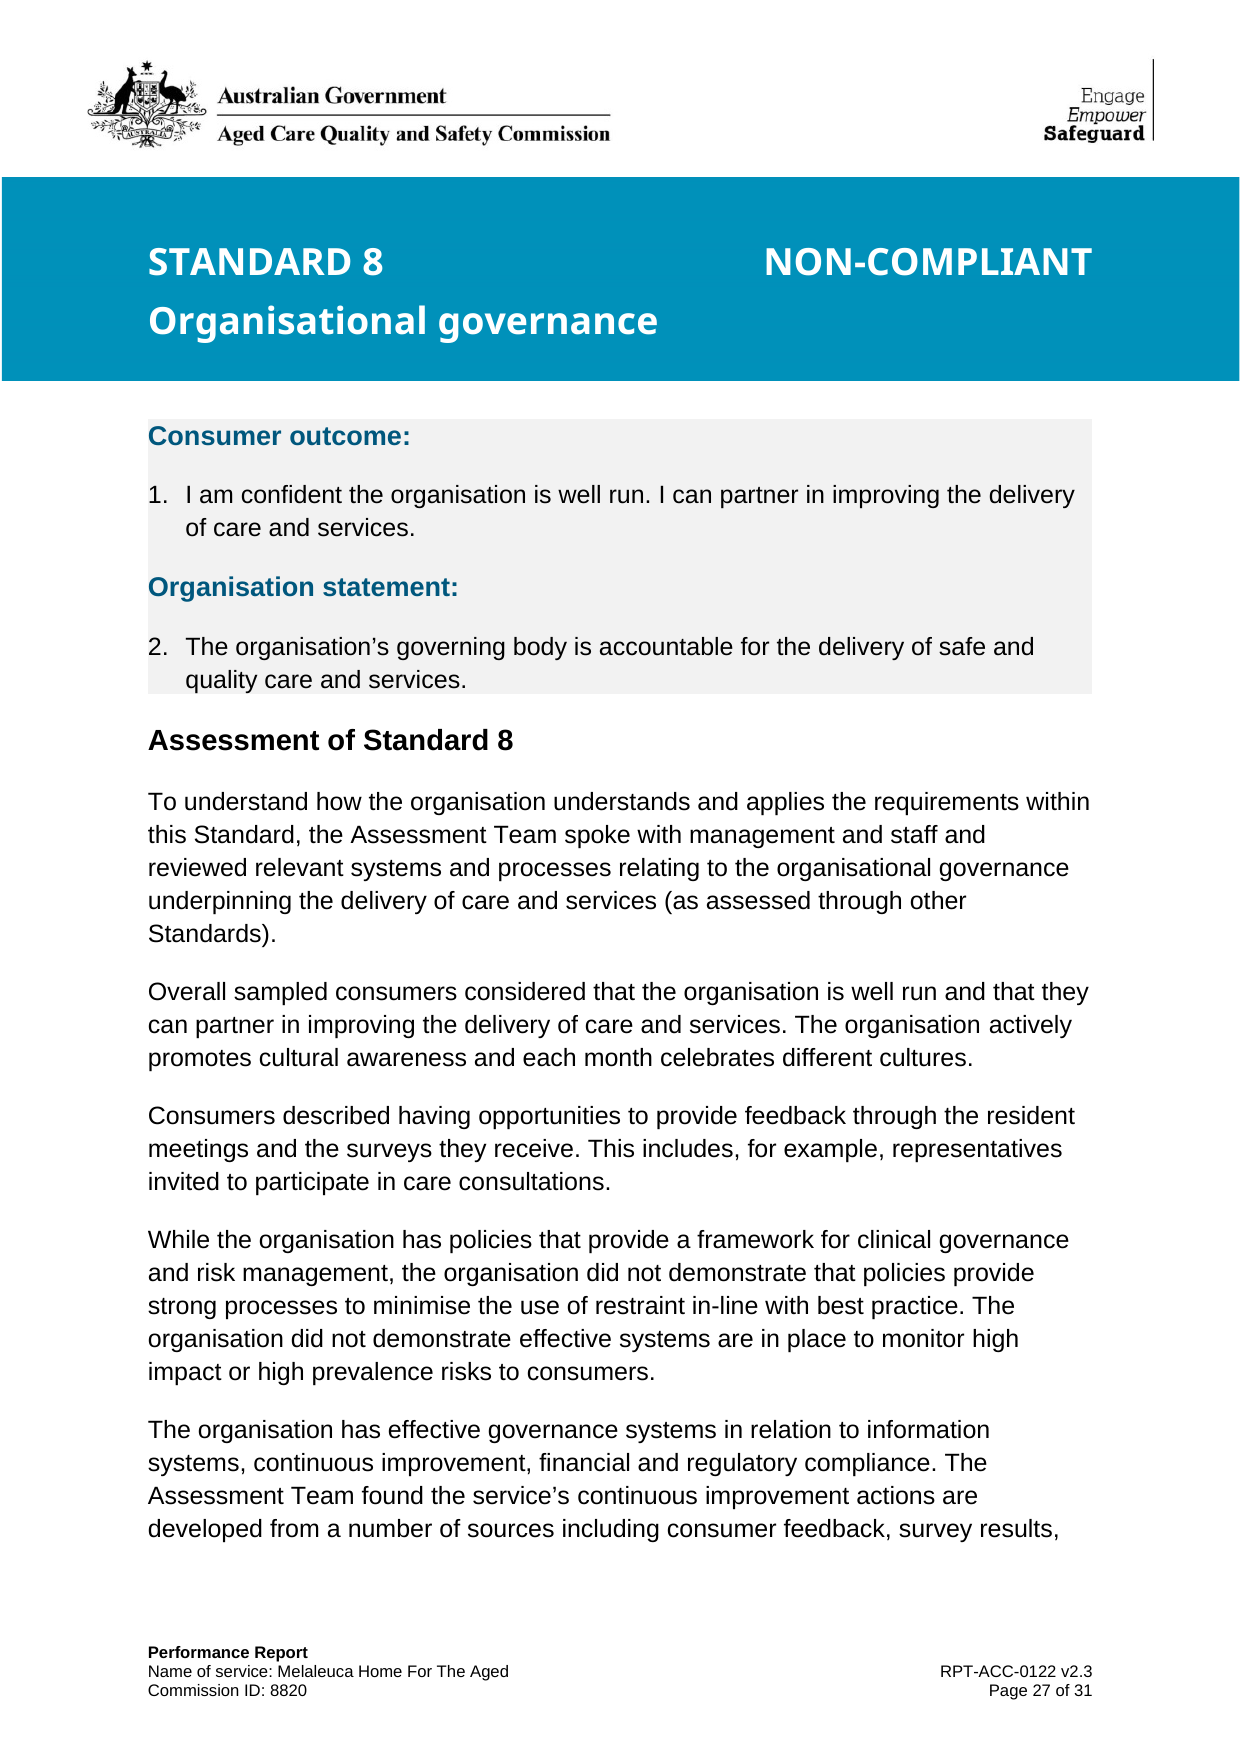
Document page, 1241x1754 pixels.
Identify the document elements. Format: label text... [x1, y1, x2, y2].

text Consumers described having opportunities to provide feedback through the resident meetings and the surveys they receive. This includes, for example, representatives invited to participate in care consultations. [148, 1101, 1092, 1196]
text To understand how the organisation understands and applies the requirements within this Standard, the Assessment Team spoke with management and staff and reviewed relevant systems and processes relating to the organisational governance underpinning the delivery of care and services (as assessed through other Standards). [148, 787, 1092, 948]
list I am confident the organisation is well run. I can partner in improving the delivery of care and services. [148, 480, 1092, 542]
subtitle Organisation statement: [148, 571, 1092, 603]
subtitle Assessment of Standard 8 [148, 723, 1092, 757]
subtitle STANDARD 8 NON-COMPLIANT Organisational governance [148, 236, 1092, 345]
subtitle Consumer outcome: [148, 419, 1092, 451]
list The organisation’s governing body is accountable for the delivery of safe and quality care and services. [148, 632, 1092, 694]
picture [1, 0, 1241, 169]
text Overall sampled consumers considered that the organisation is well run and that they can partner in improving the delivery of care and services. The organisation actively promotes cultural awareness and each month celebrates different cultures. [148, 977, 1092, 1072]
text While the organisation has policies that provide a framework for clinical governance and risk management, the organisation did not demonstrate that policies provide strong processes to minimise the use of restraint in-line with best practice. The organisation did not demonstrate effective systems are in place to monitor high impact or high prevalence risks to consumers. [148, 1225, 1092, 1386]
